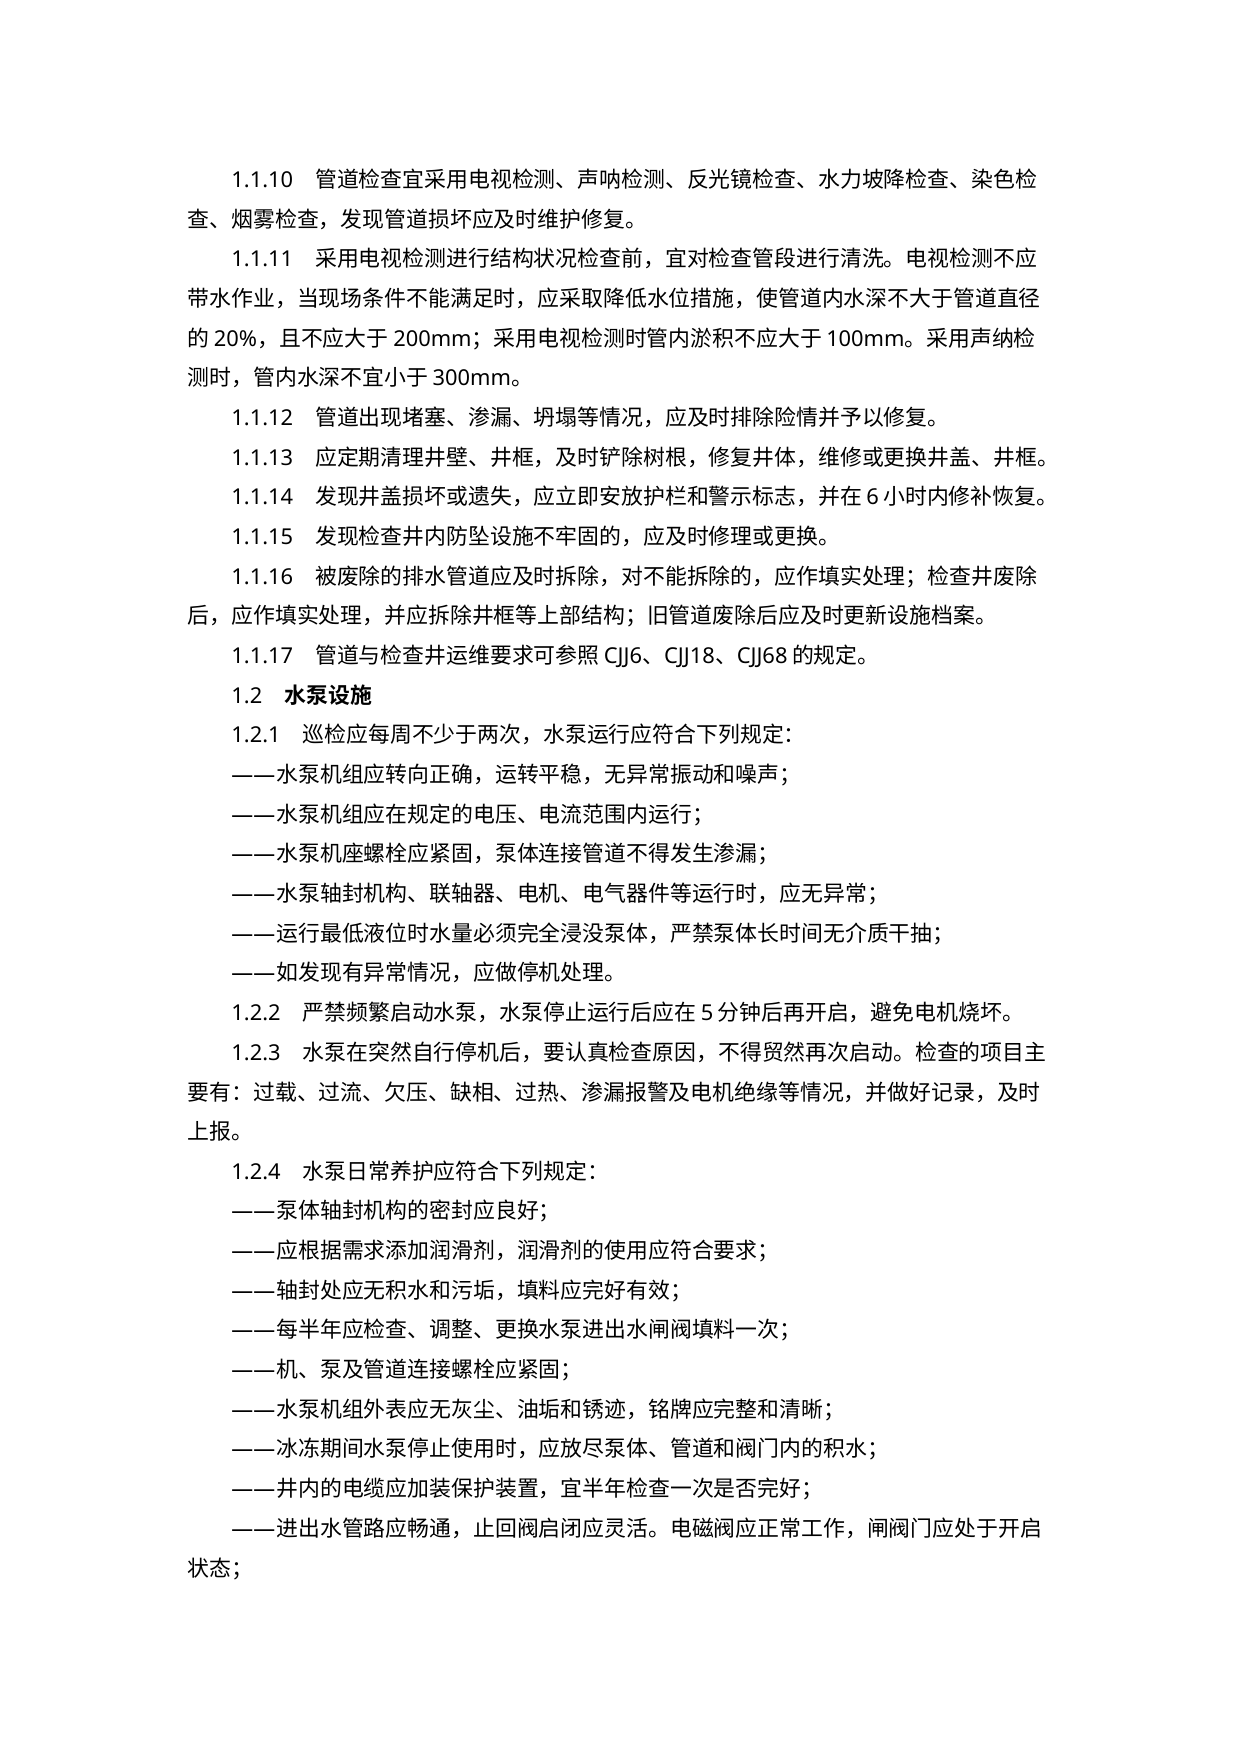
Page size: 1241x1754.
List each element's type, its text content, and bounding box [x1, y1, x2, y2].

list 管道检查宜采用电视检测、声呐检测、反光镜检查、水力坡降检查、染色检查、烟雾检查，发现管道损坏应及时维护修复。 [187, 162, 1053, 233]
list 如发现有异常情况，应做停机处理。 [187, 955, 1053, 987]
list 井内的电缆应加装保护装置，宜半年检查一次是否完好； [187, 1471, 1053, 1503]
list 每半年应检查、调整、更换水泵进出水闸阀填料一次； [187, 1312, 1053, 1344]
list 轴封处应无积水和污垢，填料应完好有效； [187, 1273, 1053, 1304]
list 应定期清理井壁、井框，及时铲除树根，修复井体，维修或更换井盖、井框。 [187, 439, 1053, 471]
list 被废除的排水管道应及时拆除，对不能拆除的，应作填实处理；检查井废除后，应作填实处理，并应拆除井框等上部结构；旧管道废除后应及时更新设施档案。 [187, 559, 1053, 630]
list 泵体轴封机构的密封应良好； [187, 1193, 1053, 1225]
list 水泵轴封机构、联轴器、电机、电气器件等运行时，应无异常； [187, 876, 1053, 908]
list 水泵机组外表应无灰尘、油垢和锈迹，铭牌应完整和清晰； [187, 1392, 1053, 1423]
list 管道出现堵塞、渗漏、坍塌等情况，应及时排除险情并予以修复。 [187, 400, 1053, 432]
list 管道与检查井运维要求可参照CJJ6、CJJ18、CJJ68的规定。 [187, 638, 1053, 670]
list 水泵在突然自行停机后，要认真检查原因，不得贸然再次启动。检查的项目主要有：过载、过流、欠压、缺相、过热、渗漏报警及电机绝缘等情况，并做好记录，及时上报。 [187, 1035, 1053, 1146]
list 水泵日常养护应符合下列规定： [187, 1154, 1053, 1185]
list 水泵设施 [187, 678, 1053, 709]
list 水泵机组应转向正确，运转平稳，无异常振动和噪声； [187, 757, 1053, 789]
list 运行最低液位时水量必须完全浸没泵体，严禁泵体长时间无介质干抽； [187, 916, 1053, 947]
list 发现检查井内防坠设施不牢固的，应及时修理或更换。 [187, 519, 1053, 551]
list 发现井盖损坏或遗失，应立即安放护栏和警示标志，并在6小时内修补恢复。 [187, 479, 1053, 511]
list 水泵机组应在规定的电压、电流范围内运行； [187, 797, 1053, 828]
list 巡检应每周不少于两次，水泵运行应符合下列规定： [187, 717, 1053, 749]
list 机、泵及管道连接螺栓应紧固； [187, 1352, 1053, 1384]
list 进出水管路应畅通，止回阀启闭应灵活。电磁阀应正常工作，闸阀门应处于开启状态； [187, 1511, 1053, 1582]
list 应根据需求添加润滑剂，润滑剂的使用应符合要求； [187, 1233, 1053, 1265]
list 冰冻期间水泵停止使用时，应放尽泵体、管道和阀门内的积水； [187, 1431, 1053, 1463]
list 严禁频繁启动水泵，水泵停止运行后应在5分钟后再开启，避免电机烧坏。 [187, 995, 1053, 1027]
list 采用电视检测进行结构状况检查前，宜对检查管段进行清洗。电视检测不应带水作业，当现场条件不能满足时，应采取降低水位措施，使管道内水深不大于管道直径的20%，且不应大于 200mm；采用电视检测时管内淤积不应大于100mm。采用声纳检测时，管内水深不宜小于300mm。 [187, 241, 1053, 392]
list 水泵机座螺栓应紧固，泵体连接管道不得发生渗漏； [187, 836, 1053, 868]
